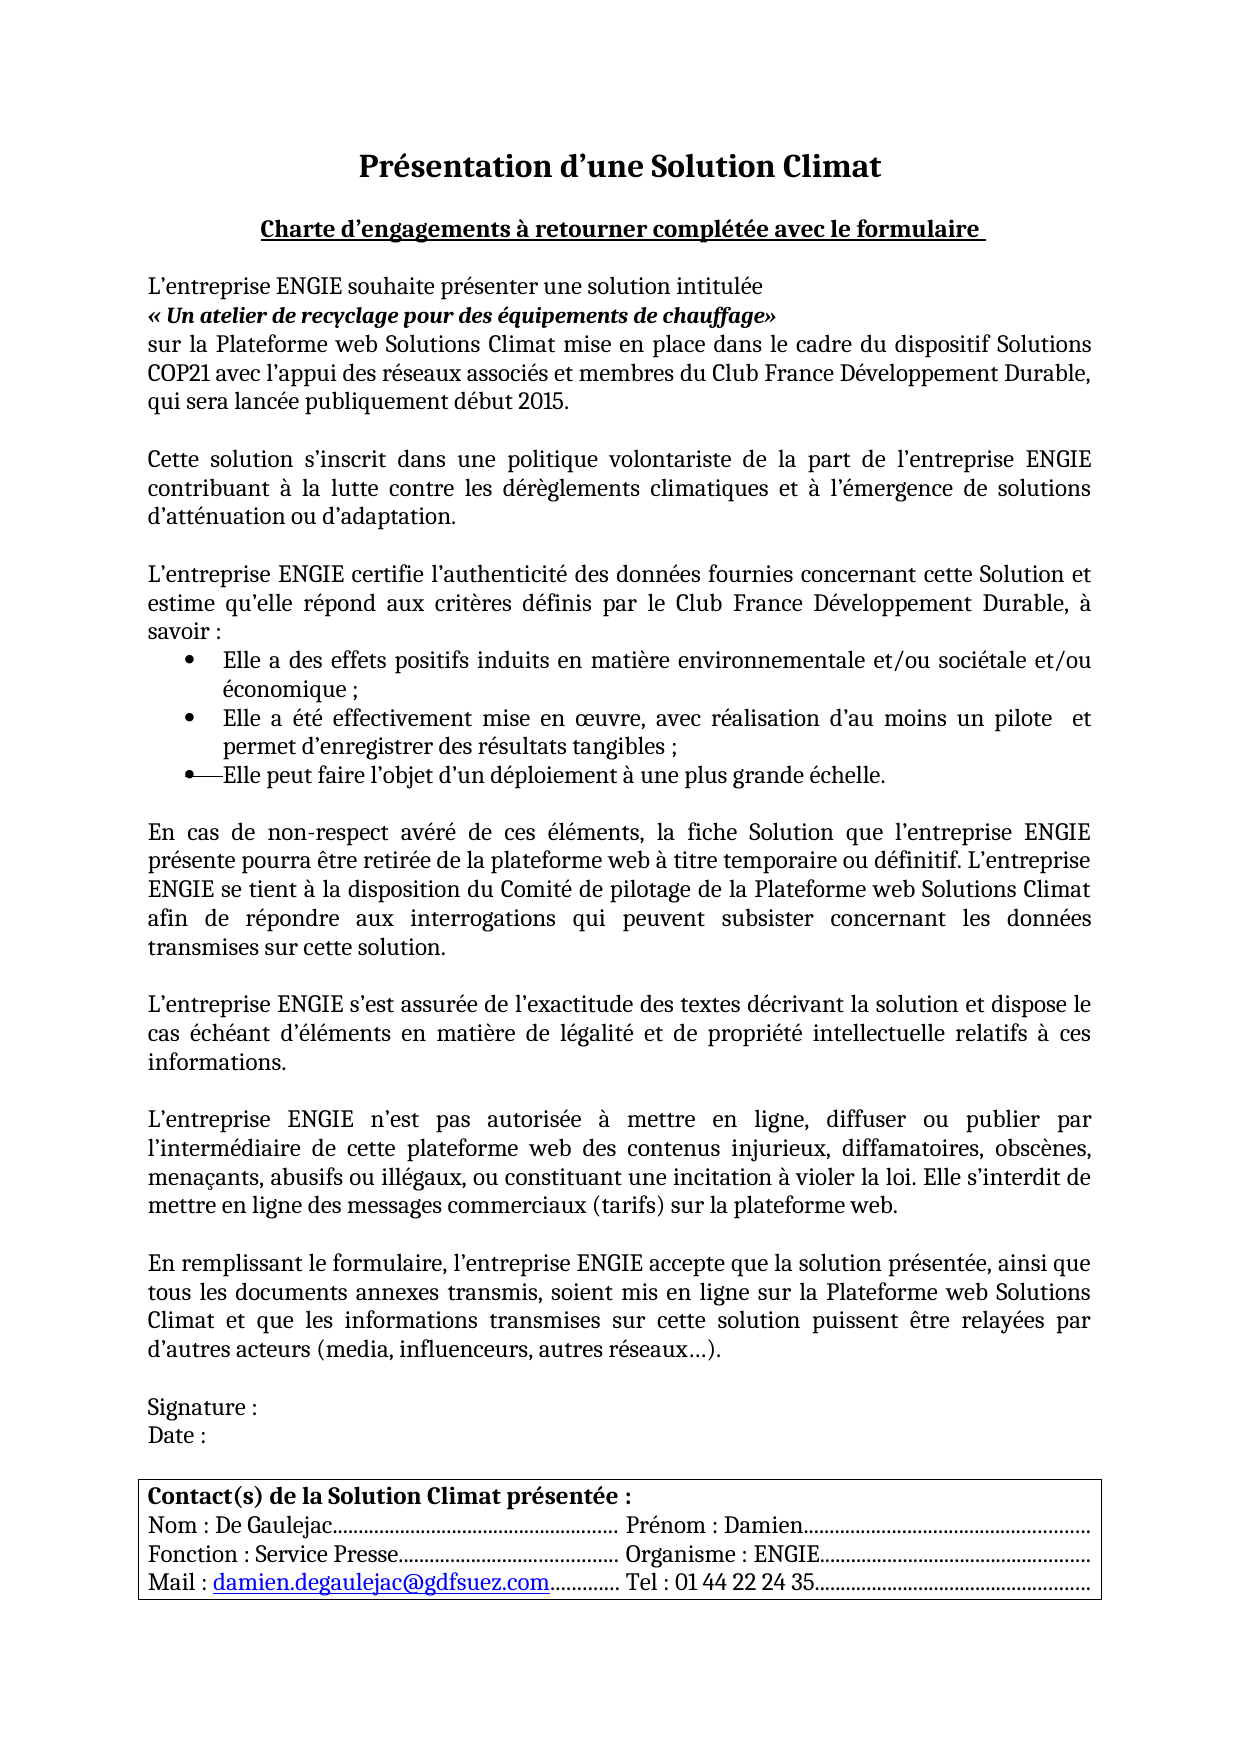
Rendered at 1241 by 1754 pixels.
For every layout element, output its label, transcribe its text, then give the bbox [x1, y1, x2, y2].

text Nom : De Gaulejac Prénom : Damien [148, 1511, 1093, 1539]
text Cette solution s’inscrit dans une politique volontariste de la part de l’entreprise ENGIE contribuant à la lutte contre les dérèglements climatiques et à l’émergence de solutions d’atténuation ou d’adaptation. [148, 445, 1093, 531]
text Date : [148, 1421, 1093, 1450]
text Mail : damien.degaulejac@gdfsuez.com Tel : 01 44 22 24 35 [139, 1565, 1101, 1599]
text Contact(s) de la Solution Climat présentée : [139, 1480, 1101, 1511]
text Présentation d’une Solution Climat [148, 148, 1093, 186]
text sur la Plateforme web Solutions Climat mise en place dans le cadre du dispositif Solutions COP21 avec l’appui des réseaux associés et membres du Club France Développement Durable, qui sera lancée publiquement début 2015. [148, 330, 1093, 416]
text L’entreprise ENGIE n’est pas autorisée à mettre en ligne, diffuser ou publier par l’intermédiaire de cette plateforme web des contenus injurieux, diffamatoires, obscènes, menaçants, abusifs ou illégaux, ou constituant une incitation à violer la loi. Elle s’interdit de mettre en ligne des messages commerciaux (tarifs) sur la plateforme web. [148, 1105, 1093, 1220]
text « Un atelier de recyclage pour des équipements de chauffage» [148, 301, 1093, 330]
text L’entreprise ENGIE s’est assurée de l’exactitude des textes décrivant la solution et dispose le cas échéant d’éléments en matière de légalité et de propriété intellectuelle relatifs à ces informations. [148, 990, 1093, 1076]
text Fonction : Service Presse Organisme : ENGIE [148, 1539, 1093, 1565]
text L’entreprise ENGIE certifie l’authenticité des données fournies concernant cette Solution et estime qu’elle répond aux critères définis par le Club France Développement Durable, à savoir : [148, 560, 1093, 646]
text En cas de non-respect avéré de ces éléments, la fiche Solution que l’entreprise ENGIE présente pourra être retirée de la plateforme web à titre temporaire ou définitif. L’entreprise ENGIE se tient à la disposition du Comité de pilotage de la Plateforme web Solutions Climat afin de répondre aux interrogations qui peuvent subsister concernant les données transmises sur cette solution. [148, 818, 1093, 961]
list Elle a été effectivement mise en œuvre, avec réalisation d’au moins un pilote et permet d’enregistrer des résultats tangibles ; [185, 703, 1093, 761]
list Elle a des effets positifs induits en matière environnementale et/ou sociétale et/ou économique ; [185, 646, 1093, 703]
text L’entreprise ENGIE souhaite présenter une solution intitulée [148, 272, 1093, 301]
list Elle peut faire l’objet d’un déploiement à une plus grande échelle. [185, 761, 1093, 790]
text Charte d’engagements à retourner complétée avec le formulaire [148, 215, 1093, 243]
text Signature : [148, 1393, 1093, 1421]
text En remplissant le formulaire, l’entreprise ENGIE accepte que la solution présentée, ainsi que tous les documents annexes transmis, soient mis en ligne sur la Plateforme web Solutions Climat et que les informations transmises sur cette solution puissent être relayées par d’autres acteurs (media, influenceurs, autres réseaux…). [148, 1249, 1093, 1364]
